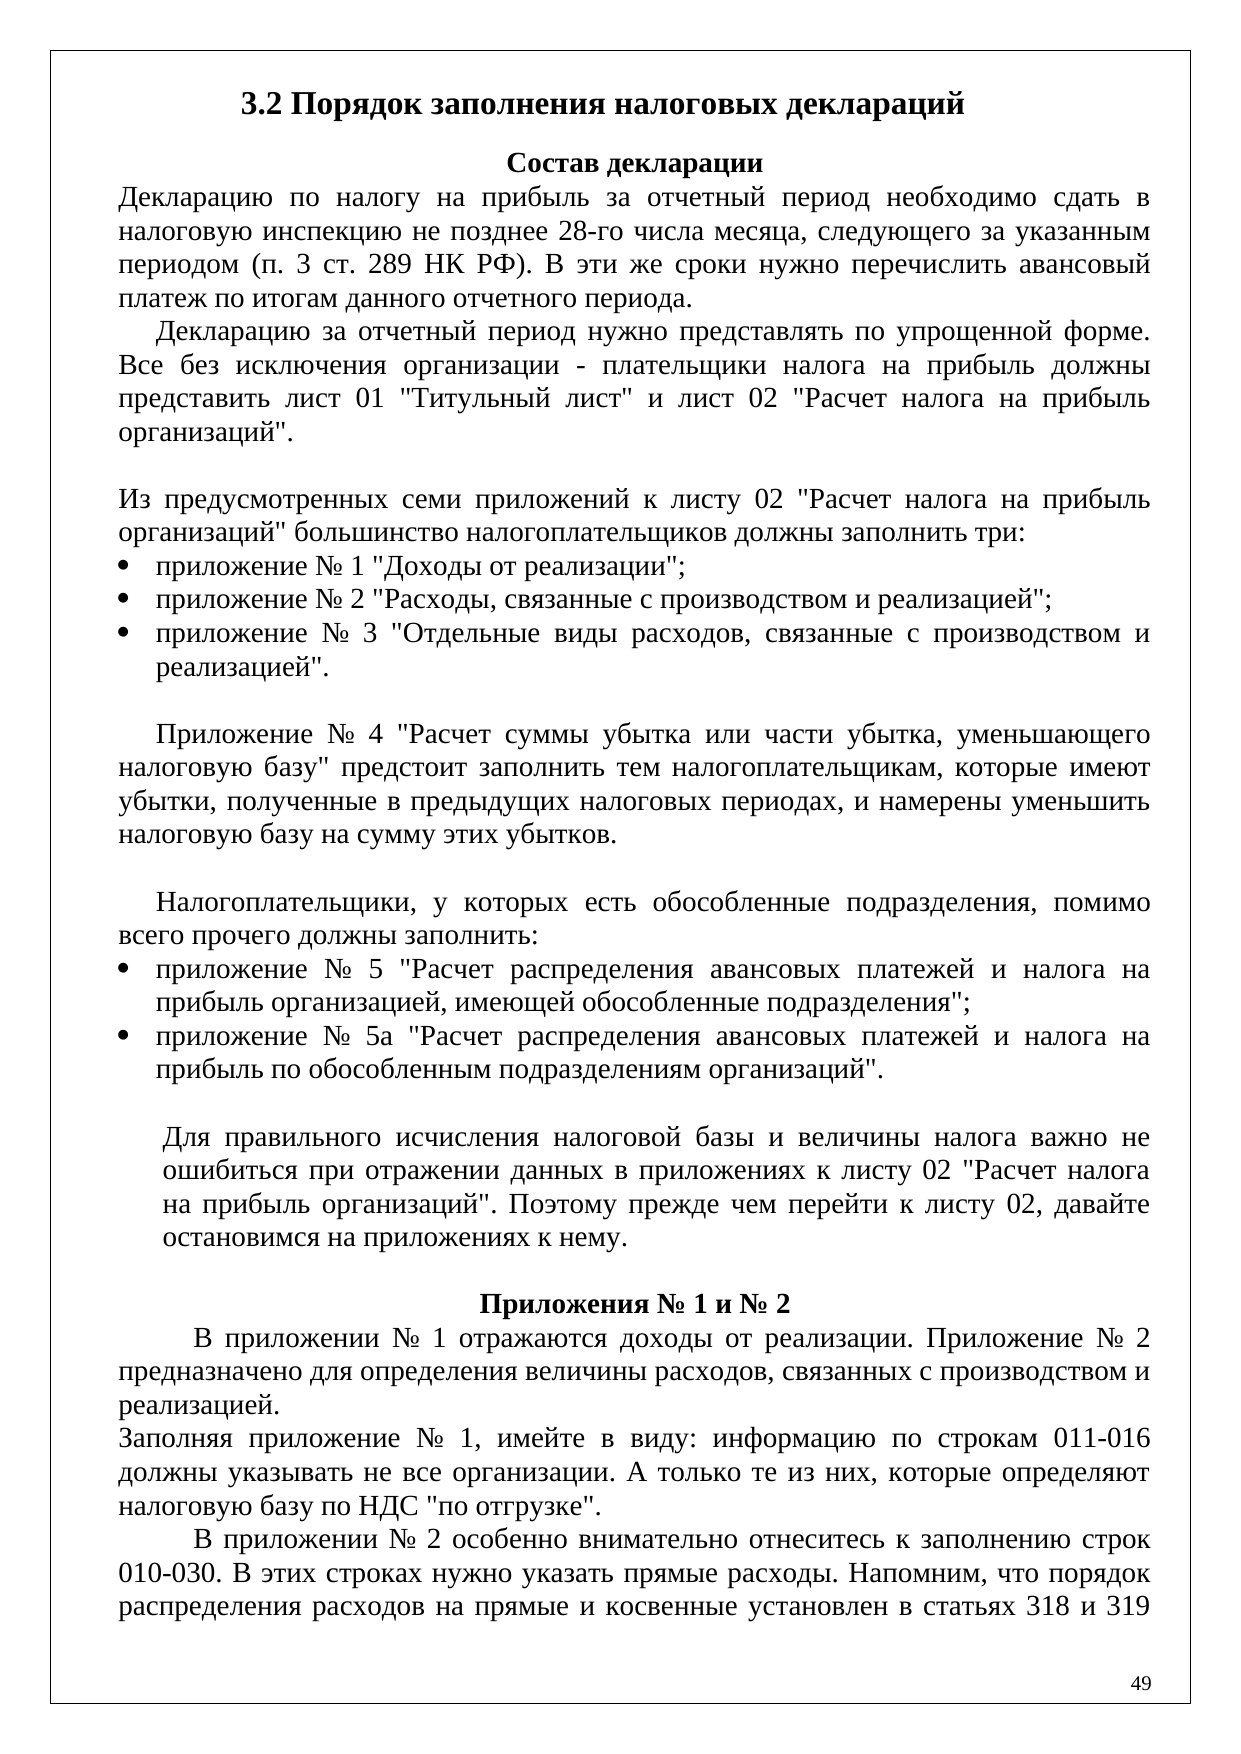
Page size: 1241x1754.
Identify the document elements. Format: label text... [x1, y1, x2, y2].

subtitle Состав декларации [118, 146, 1152, 179]
list приложение № 5 "Расчет распределения авансовых платежей и налога на прибыль организацией, имеющей обособленные подразделения"; [118, 951, 1152, 1018]
list приложение № 2 "Расходы, связанные с производством и реализацией"; [118, 582, 1152, 615]
text Налогоплательщики, у которых есть обособленные подразделения, помимо всего прочего должны заполнить: [118, 884, 1152, 951]
list приложение № 1 "Доходы от реализации"; [118, 548, 1152, 582]
list приложение № 5а "Расчет распределения авансовых платежей и налога на прибыль по обособленным подразделениям организаций". [118, 1018, 1152, 1085]
text Для правильного исчисления налоговой базы и величины налога важно не ошибиться при отражении данных в приложениях к листу 02 "Расчет налога на прибыль организаций". Поэтому прежде чем перейти к листу 02, давайте остановимся на приложениях к нему. [162, 1119, 1152, 1253]
text В приложении № 1 отражаются доходы от реализации. Приложение № 2 предназначено для определения величины расходов, связанных с производством и реализацией. Заполняя приложение № 1, имейте в виду: информацию по строкам 011-016 должны указывать не все организации. А только те из них, которые определяют налоговую базу по НДС "по отгрузке". [118, 1320, 1152, 1521]
text Декларацию за отчетный период нужно представлять по упрощенной форме. Все без исключения организации - плательщики налога на прибыль должны представить лист 01 "Титульный лист" и лист 02 "Расчет налога на прибыль организаций". [118, 313, 1152, 447]
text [118, 1521, 1152, 1622]
text Приложение № 4 "Расчет суммы убытка или части убытка, уменьшающего налоговую базу" предстоит заполнить тем налогоплательщикам, которые имеют убытки, полученные в предыдущих налоговых периодах, и намерены уменьшить налоговую базу на сумму этих убытков. [118, 716, 1152, 850]
text Декларацию по налогу на прибыль за отчетный период необходимо сдать в налоговую инспекцию не позднее 28-го числа месяца, следующего за указанным периодом (п. 3 ст. 289 НК РФ). В эти же сроки нужно перечислить авансовый платеж по итогам данного отчетного периода. [118, 179, 1152, 313]
list приложение № 3 "Отдельные виды расходов, связанные с производством и реализацией". [118, 615, 1152, 682]
text Из предусмотренных семи приложений к листу 02 "Расчет налога на прибыль организаций" большинство налогоплательщиков должны заполнить три: [118, 481, 1152, 548]
subtitle Приложения № 1 и № 2 [118, 1286, 1152, 1320]
text 3.2 Порядок заполнения налоговых деклараций [118, 83, 1152, 146]
